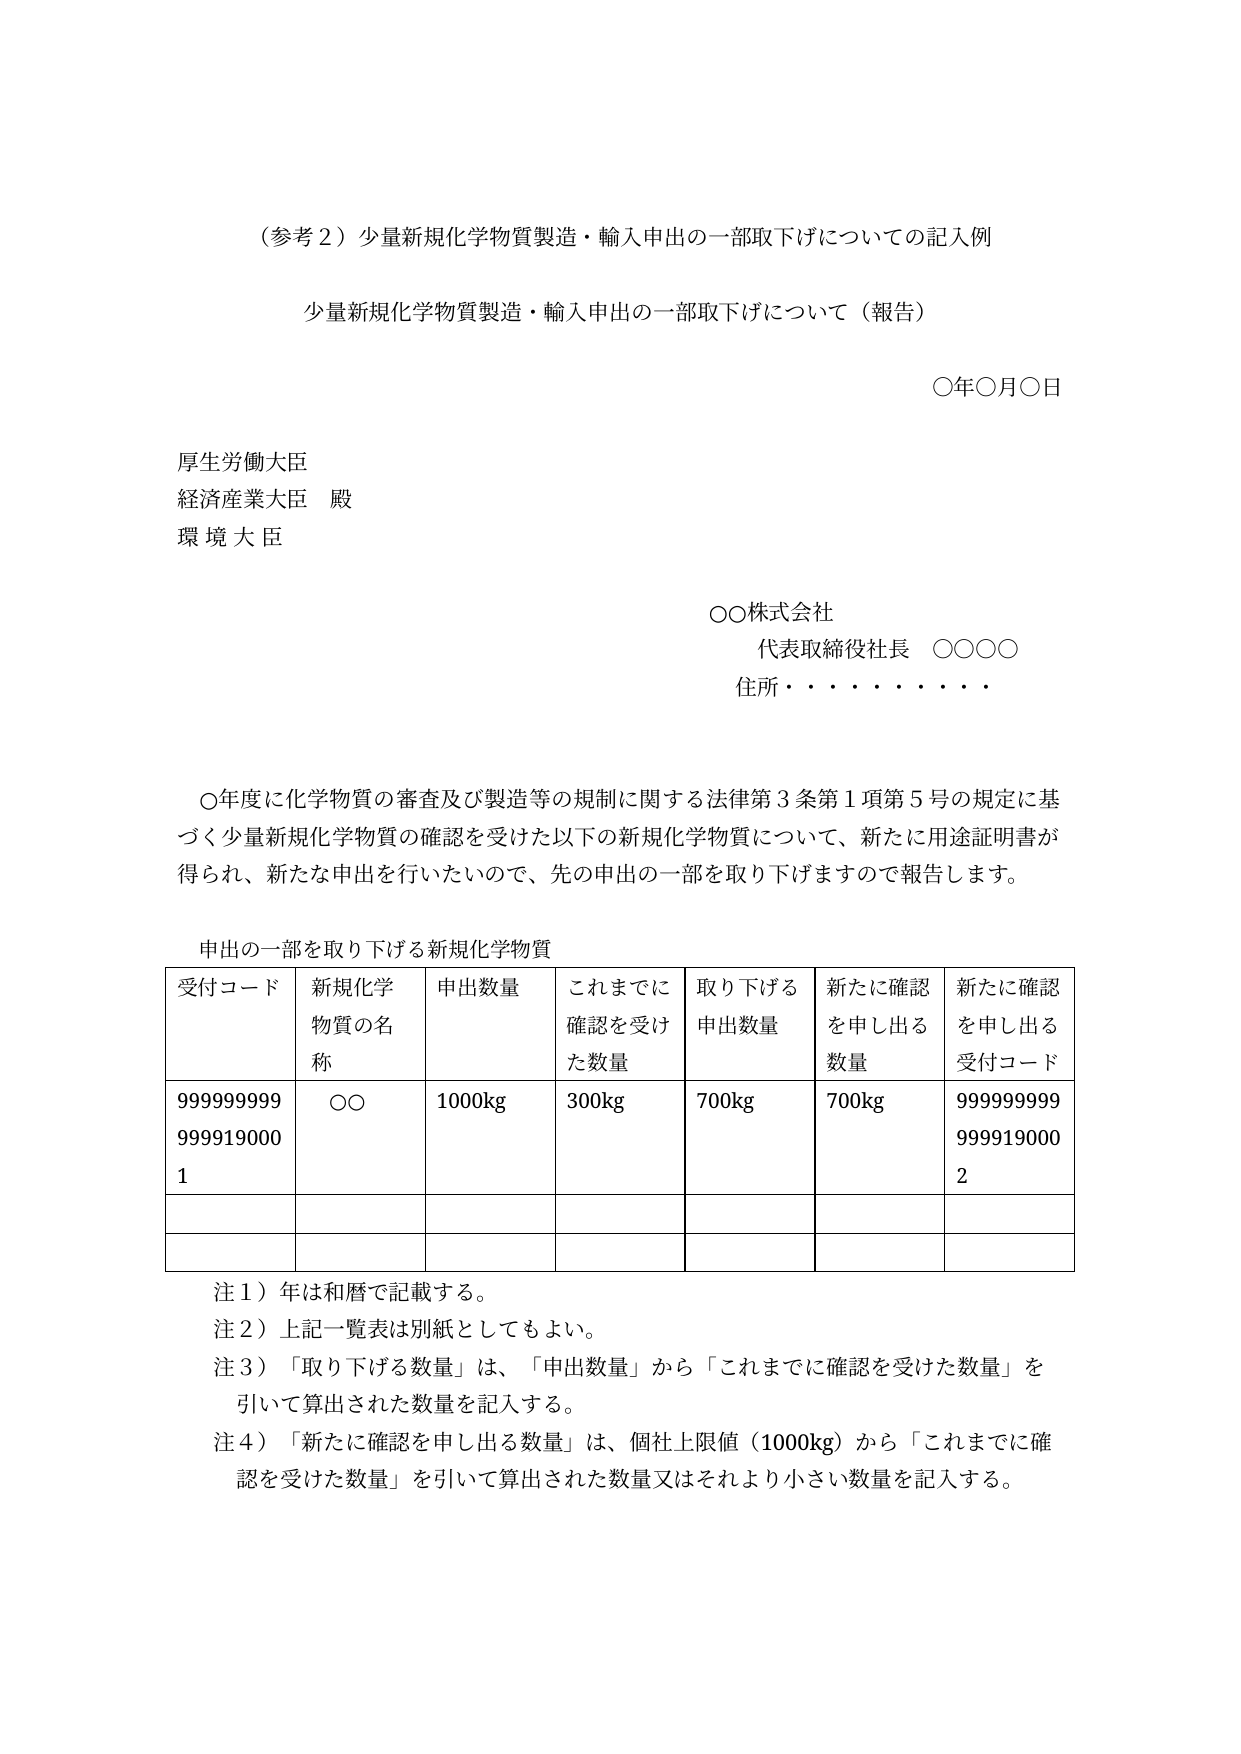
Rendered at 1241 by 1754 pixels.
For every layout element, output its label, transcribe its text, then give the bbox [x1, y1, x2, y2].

table_cell 1000kg [426, 1081, 555, 1194]
text 申出の一部を取り下げる新規化学物質 [177, 929, 1063, 967]
table_cell [816, 1195, 944, 1232]
text ○年○月○日 [177, 367, 1063, 404]
text 厚生労働大臣 [177, 442, 1063, 479]
table_cell [686, 1195, 814, 1232]
text 注４）「新たに確認を申し出る数量」は、個社上限値（1000kg）から「これまでに確認を受けた数量」を引いて算出された数量又はそれより小さい数量を記入する。 [214, 1422, 1063, 1497]
text ○年度に化学物質の審査及び製造等の規制に関する法律第３条第１項第５号の規定に基づく少量新規化学物質の確認を受けた以下の新規化学物質について、新たに用途証明書が得られ、新たな申出を行いたいので、先の申出の一部を取り下げますので報告します。 [177, 779, 1063, 892]
table_cell 9999999999999190001 [166, 1081, 295, 1194]
table_cell [945, 1195, 1074, 1232]
table_header 新たに確認を申し出る数量 [816, 968, 944, 1080]
text （参考２）少量新規化学物質製造・輸入申出の一部取下げについての記入例 [177, 217, 1063, 254]
table_cell [816, 1234, 944, 1271]
text 住所・・・・・・・・・・ [177, 667, 997, 704]
table_cell [166, 1195, 295, 1232]
text 代表取締役社長 ○○○○ [177, 629, 1019, 667]
text 環境大臣 [177, 517, 1063, 554]
text ○○株式会社 [177, 592, 976, 629]
table_cell 700kg [816, 1081, 944, 1194]
text 少量新規化学物質製造・輸入申出の一部取下げについて（報告） [177, 292, 1063, 329]
table_header 取り下げる申出数量 [686, 968, 814, 1080]
table_cell [166, 1234, 295, 1271]
table_cell [296, 1195, 425, 1232]
table_header 新たに確認を申し出る受付コード [945, 968, 1074, 1080]
table_header 新規化学物質の名称 [296, 968, 425, 1080]
table_cell [426, 1234, 555, 1271]
table_cell 9999999999999190002 [945, 1081, 1074, 1194]
table_cell 300kg [556, 1081, 684, 1194]
text 経済産業大臣 殿 [177, 479, 1063, 517]
table_cell [556, 1195, 684, 1232]
table_cell [426, 1195, 555, 1232]
table_header 申出数量 [426, 968, 555, 1080]
table_header これまでに確認を受けた数量 [556, 968, 684, 1080]
table_cell [686, 1234, 814, 1271]
table_cell [556, 1234, 684, 1271]
table_cell 700kg [686, 1081, 814, 1194]
text 注２）上記一覧表は別紙としてもよい。 [214, 1309, 1063, 1347]
table_cell [296, 1234, 425, 1271]
table_cell ○○ [296, 1081, 425, 1194]
table_header 受付コード [166, 968, 295, 1080]
text 注１）年は和暦で記載する。 [214, 1272, 1063, 1309]
table_cell [945, 1234, 1074, 1271]
text 注３）「取り下げる数量」は、「申出数量」から「これまでに確認を受けた数量」を引いて算出された数量を記入する。 [214, 1347, 1063, 1422]
